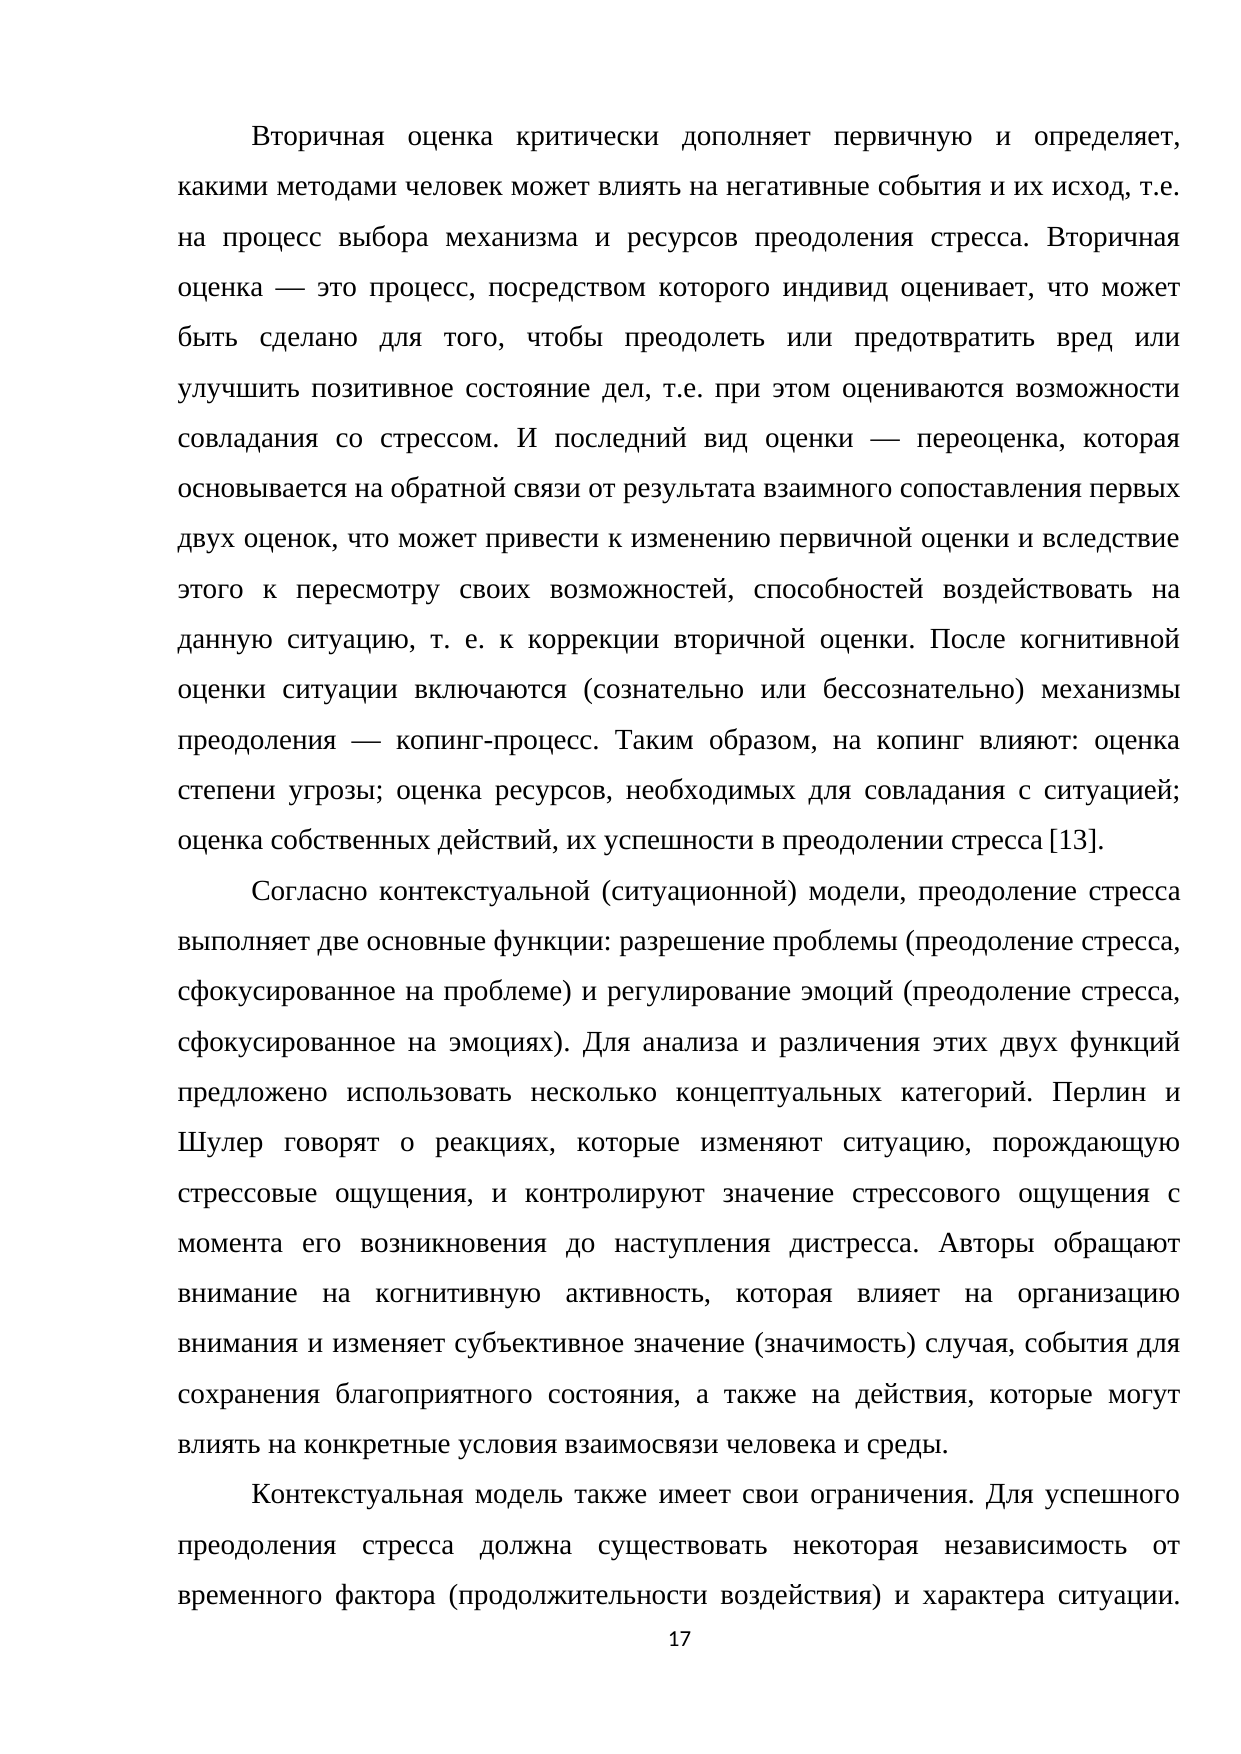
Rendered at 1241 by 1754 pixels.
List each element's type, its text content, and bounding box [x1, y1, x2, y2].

text Согласно контекстуальной (ситуационной) модели, преодоление стресса выполняет две основные функции: разрешение проблемы (преодоление стресса, сфокусированное на проблеме) и регулирование эмоций (преодоление стресса, сфокусированное на эмоциях). Для анализа и различения этих двух функций предложено использовать несколько концептуальных категорий. Перлин и Шулер говорят о реакциях, которые изменяют ситуацию, порождающую стрессовые ощущения, и контролируют значение стрессового ощущения с момента его возникновения до наступления дистресса. Авторы обращают внимание на когнитивную активность, которая влияет на организацию внимания и изменяет субъективное значение (значимость) случая, события для сохранения благоприятного состояния, а также на действия, которые могут влиять на конкретные условия взаимосвязи человека и среды. [177, 873, 1181, 1460]
text Вторичная оценка критически дополняет первичную и определяет, какими методами человек может влиять на негативные события и их исход, т.е. на процесс выбора механизма и ресурсов преодоления стресса. Вторичная оценка — это процесс, посредством которого индивид оценивает, что может быть сделано для того, чтобы преодолеть или предотвратить вред или улучшить позитивное состояние дел, т.е. при этом оцениваются возможности совладания со стрессом. И последний вид оценки — переоценка, которая основывается на обратной связи от результата взаимного сопоставления первых двух оценок, что может привести к изменению первичной оценки и вследствие этого к пересмотру своих возможностей, способностей воздействовать на данную ситуацию, т. е. к коррекции вторичной оценки. После когнитивной оценки ситуации включаются (сознательно или бессознательно) механизмы преодоления — копинг-процесс. Таким образом, на копинг влияют: оценка степени угрозы; оценка ресурсов, необходимых для совладания с ситуацией; оценка собственных действий, их успешности в преодолении стресса [13]. [177, 118, 1181, 856]
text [177, 1477, 1181, 1611]
